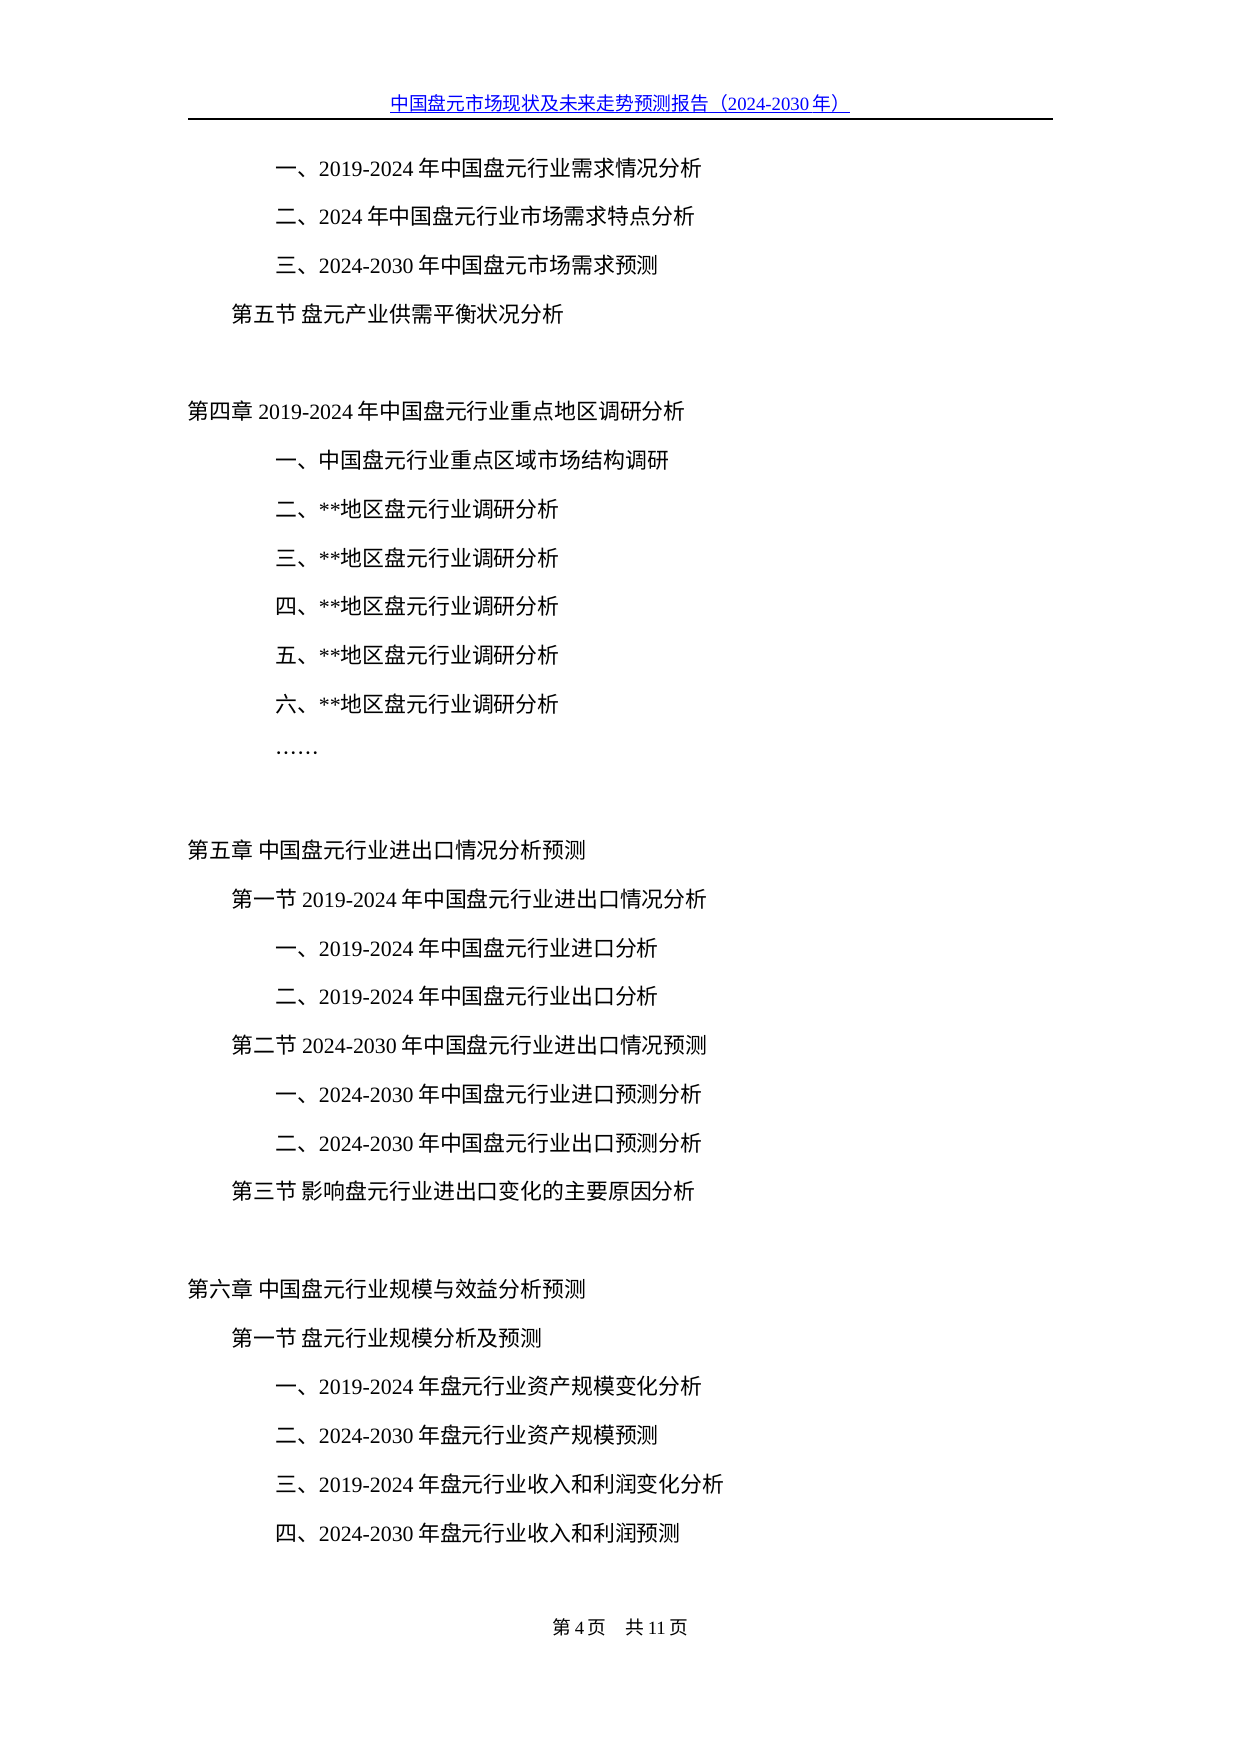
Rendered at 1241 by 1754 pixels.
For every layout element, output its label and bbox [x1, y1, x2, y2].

text [187, 150, 1053, 1548]
